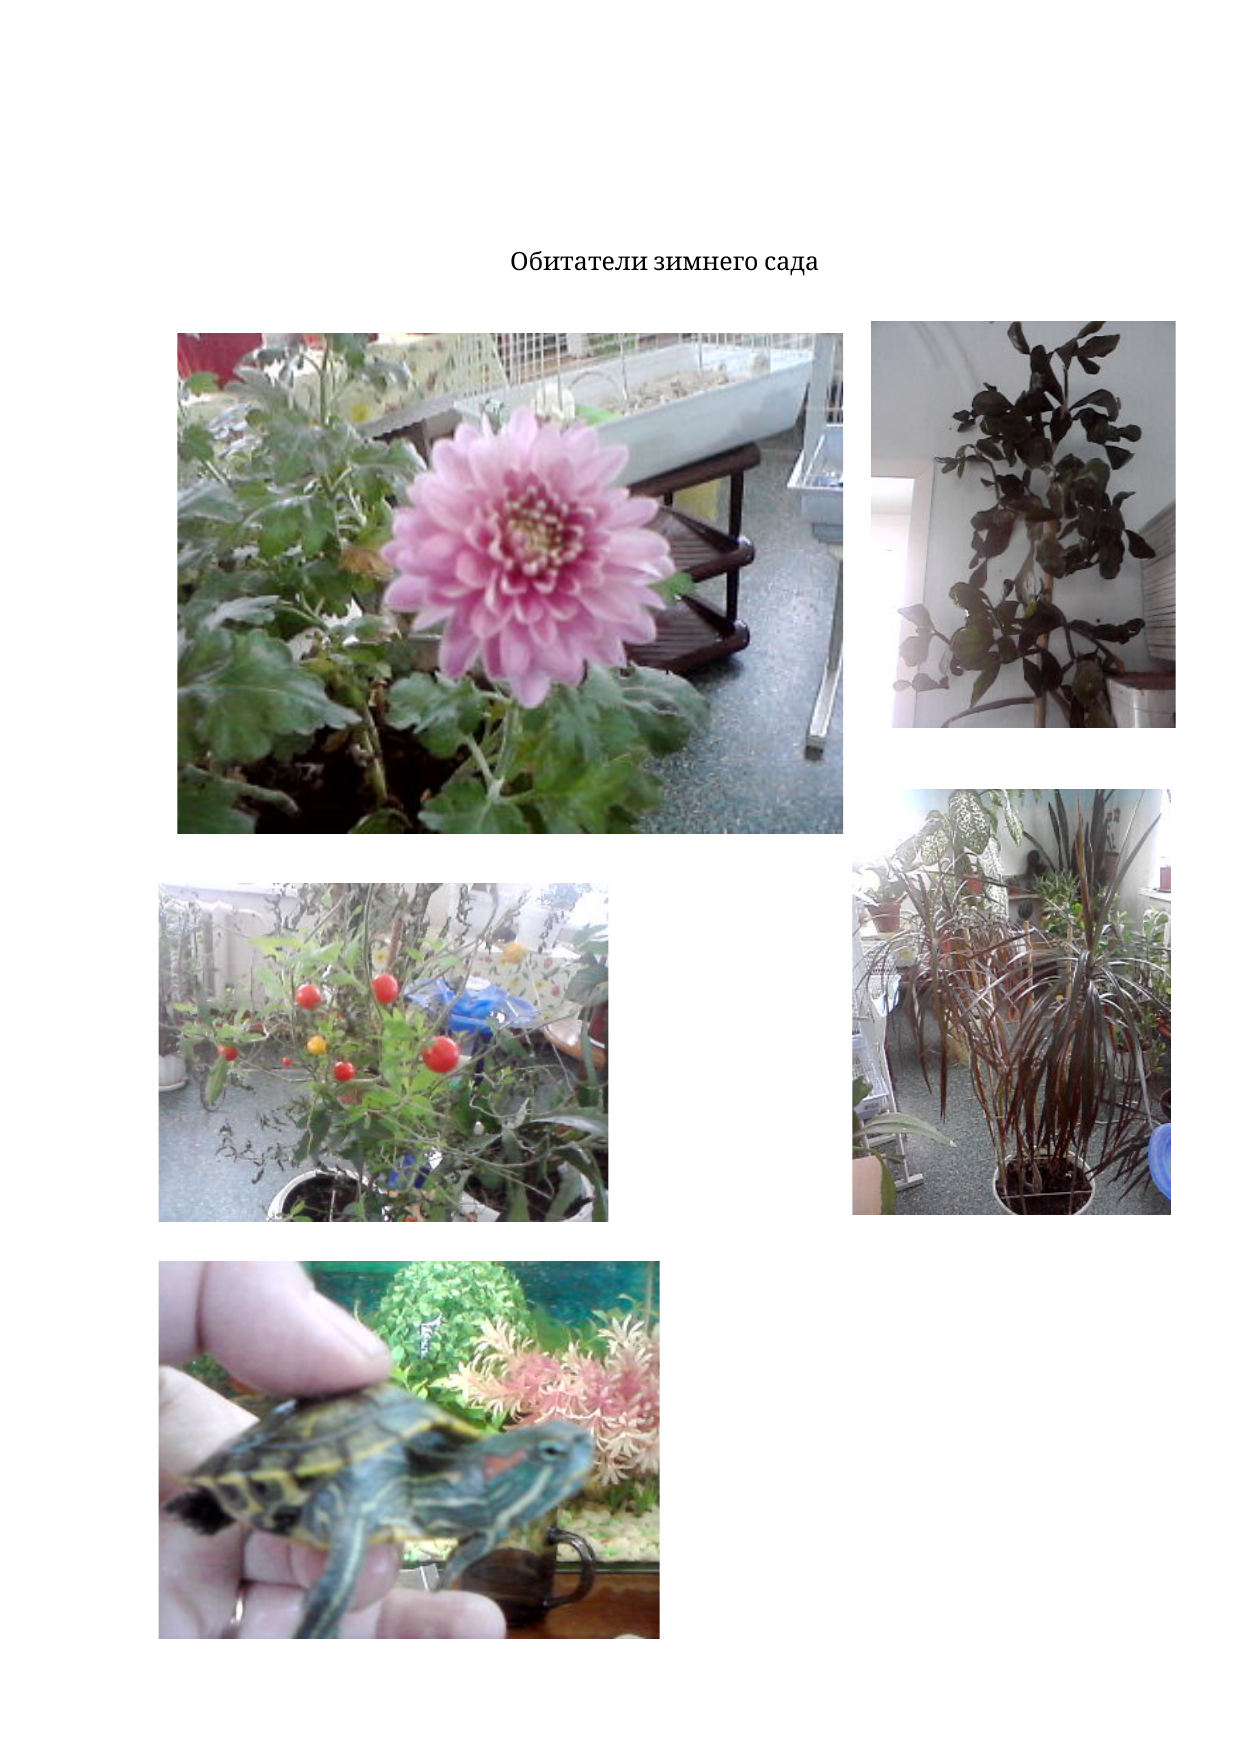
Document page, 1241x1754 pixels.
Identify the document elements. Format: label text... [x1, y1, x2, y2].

text Обитатели зимнего сада [177, 247, 1152, 276]
picture [158, 883, 609, 1222]
picture [852, 789, 1171, 1215]
picture [871, 321, 1176, 728]
picture [177, 333, 844, 834]
picture [158, 1261, 660, 1639]
